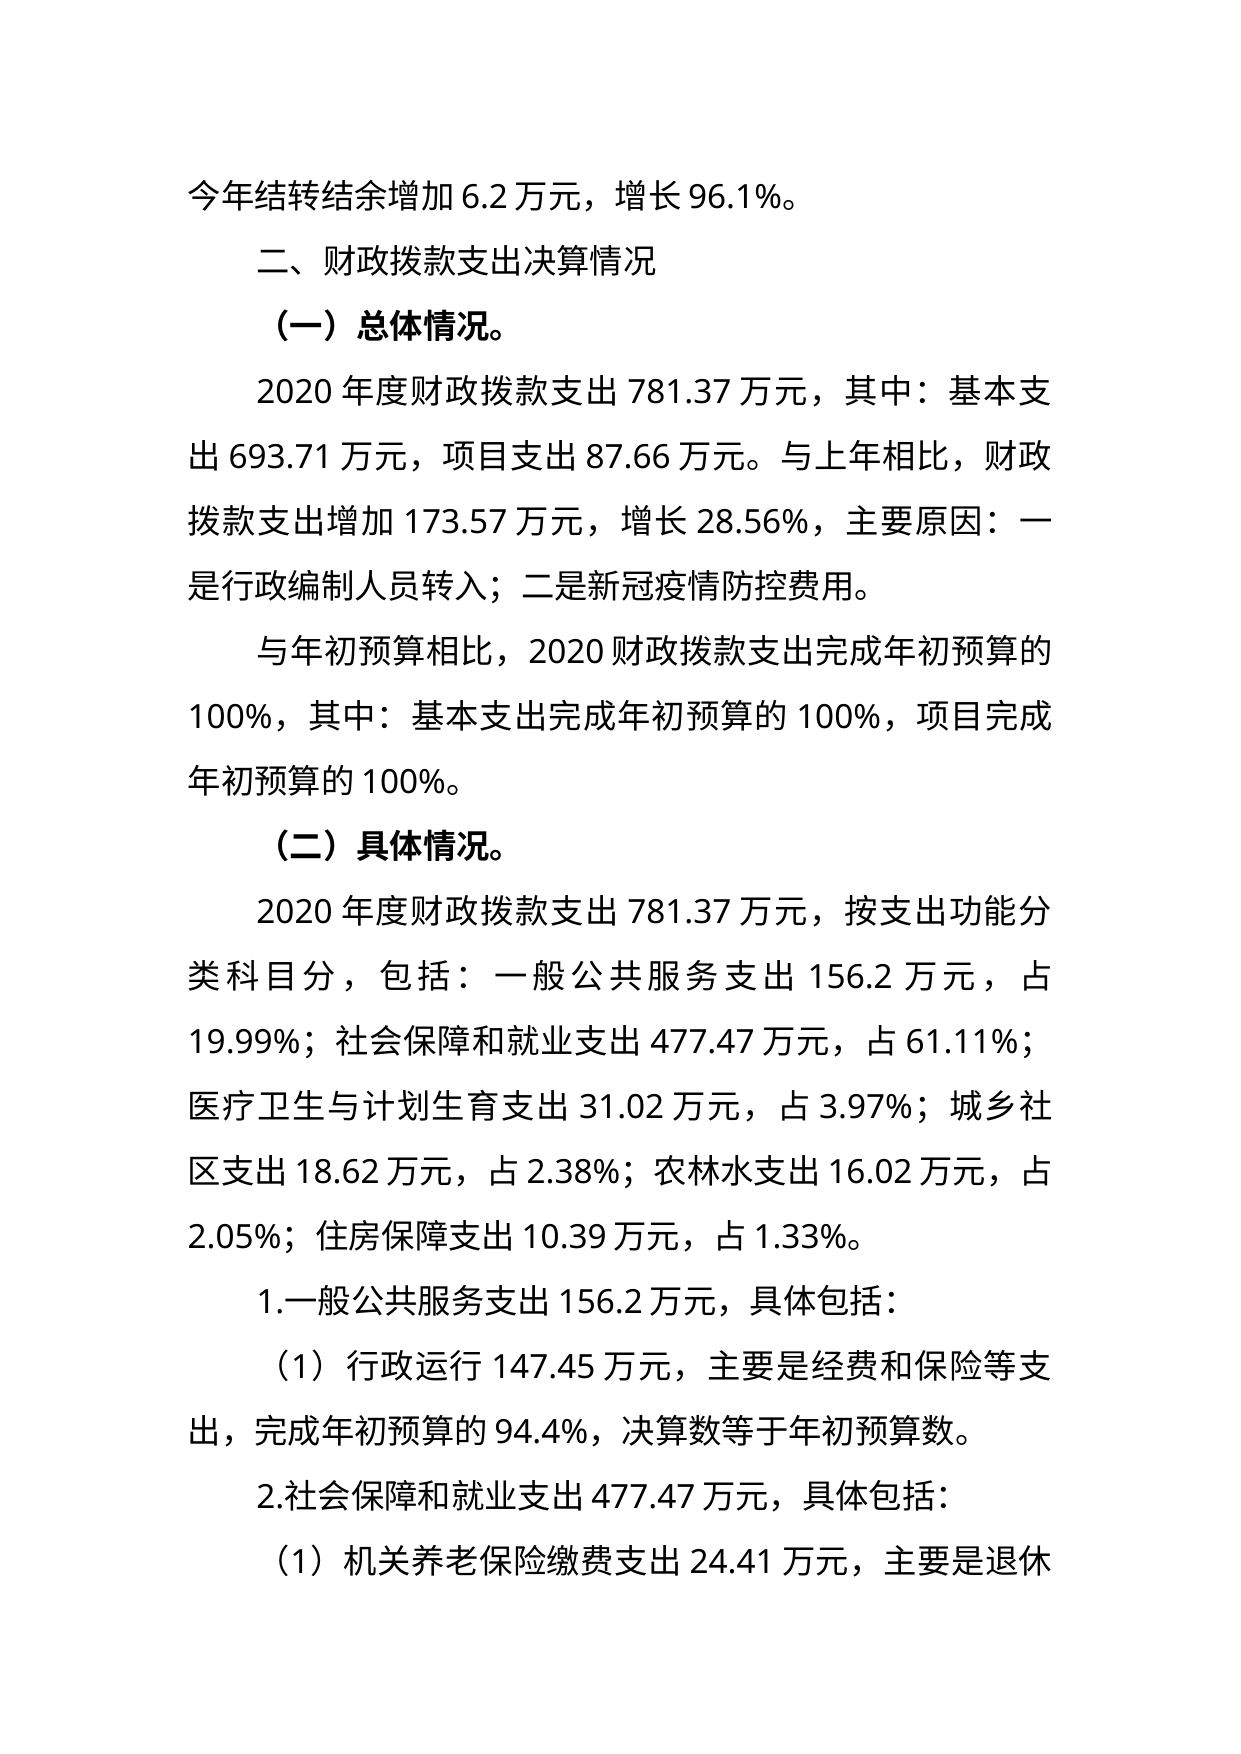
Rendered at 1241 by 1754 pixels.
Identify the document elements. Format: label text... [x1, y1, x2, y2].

text （一）总体情况。 [187, 292, 1053, 357]
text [187, 162, 1053, 227]
text 2020年度财政拨款支出781.37万元，按支出功能分类科目分，包括：一般公共服务支出156.2万元，占19.99%；社会保障和就业支出477.47万元，占61.11%；医疗卫生与计划生育支出31.02万元，占3.97%；城乡社区支出18.62万元，占2.38%；农林水支出16.02万元，占2.05%；住房保障支出10.39万元，占1.33%。 [187, 877, 1053, 1267]
text 2020年度财政拨款支出781.37万元，其中：基本支出693.71万元，项目支出87.66万元。与上年相比，财政拨款支出增加173.57万元，增长28.56%，主要原因：一是行政编制人员转入；二是新冠疫情防控费用。 [187, 357, 1053, 617]
text 1.一般公共服务支出156.2万元，具体包括： [187, 1267, 1053, 1332]
text （二）具体情况。 [187, 812, 1053, 877]
text 二、财政拨款支出决算情况 [187, 227, 1053, 292]
text 2.社会保障和就业支出477.47万元，具体包括： [187, 1462, 1053, 1527]
text （1）行政运行147.45万元，主要是经费和保险等支出，完成年初预算的94.4%，决算数等于年初预算数。 [187, 1332, 1053, 1462]
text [187, 1527, 1053, 1592]
text 与年初预算相比，2020财政拨款支出完成年初预算的100%，其中：基本支出完成年初预算的100%，项目完成年初预算的100%。 [187, 617, 1053, 812]
